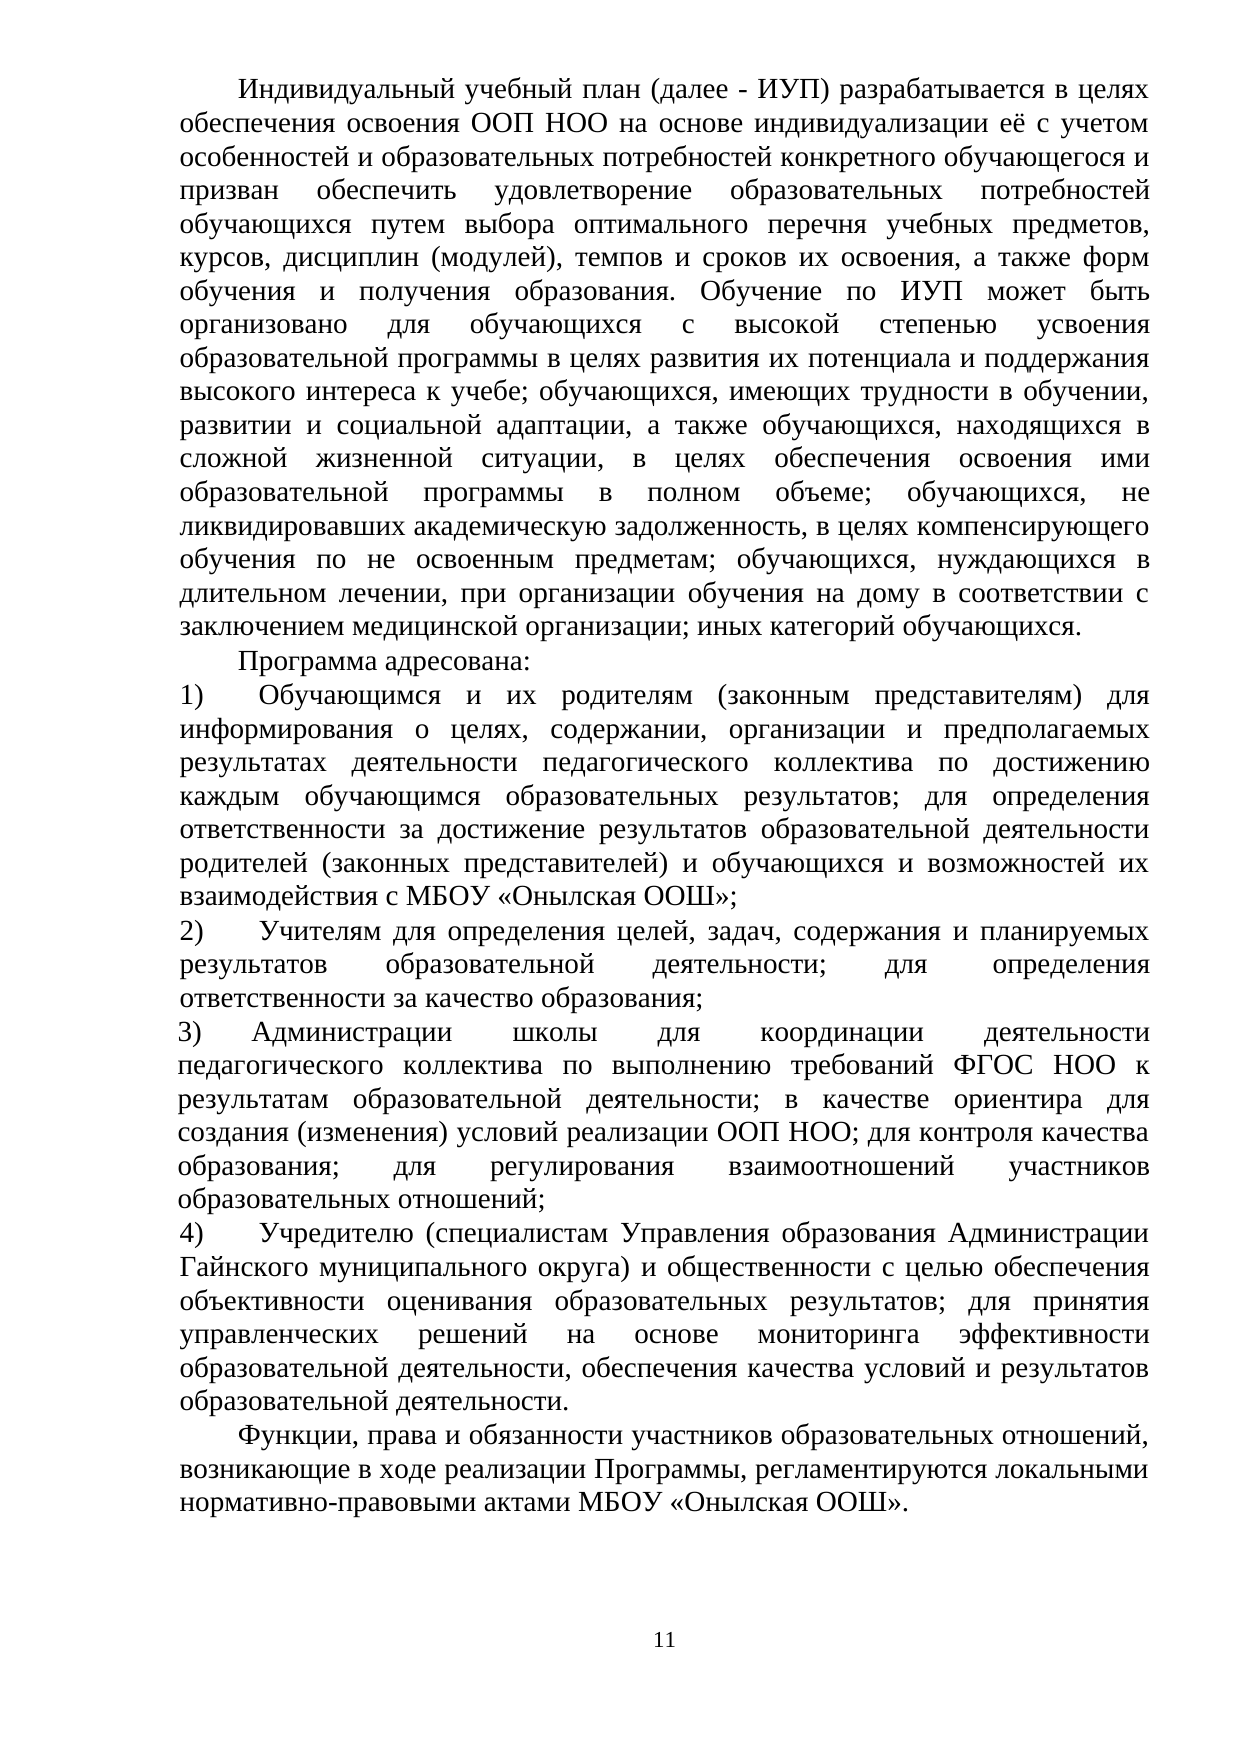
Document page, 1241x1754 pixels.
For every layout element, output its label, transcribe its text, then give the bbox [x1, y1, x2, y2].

text Функции, права и обязанности участников образовательных отношений, возникающие в ходе реализации Программы, регламентируются локальными нормативно-правовыми актами МБОУ «Онылская ООШ». [179, 1417, 1149, 1518]
text Индивидуальный учебный план (далее - ИУП) разрабатывается в целях обеспечения освоения ООП НОО на основе индивидуализации её с учетом особенностей и образовательных потребностей конкретного обучающегося и призван обеспечить удовлетворение образовательных потребностей обучающихся путем выбора оптимального перечня учебных предметов, курсов, дисциплин (модулей), темпов и сроков их освоения, а также форм обучения и получения образования. Обучение по ИУП может быть организовано для обучающихся с высокой степенью усвоения образовательной программы в целях развития их потенциала и поддержания высокого интереса к учебе; обучающихся, имеющих трудности в обучении, развитии и социальной адаптации, а также обучающихся, находящихся в сложной жизненной ситуации, в целях обеспечения освоения ими образовательной программы в полном объеме; обучающихся, не ликвидировавших академическую задолженность, в целях компенсирующего обучения по не освоенным предметам; обучающихся, нуждающихся в длительном лечении, при организации обучения на дому в соответствии с заключением медицинской организации; иных категорий обучающихся. [179, 72, 1150, 642]
text Программа адресована: [238, 643, 1213, 677]
list Учредителю (специалистам Управления образования Администрации Гайнского муниципального округа) и общественности с целью обеспечения объективности оценивания образовательных результатов; для принятия управленческих решений на основе мониторинга эффективности образовательной деятельности, обеспечения качества условий и результатов образовательной деятельности. [179, 1216, 1150, 1417]
list Администрации школы для координации деятельности педагогического коллектива по выполнению требований ФГОС НОО к результатам образовательной деятельности; в качестве ориентира для создания (изменения) условий реализации ООП НОО; для контроля качества образования; для регулирования взаимоотношений участников образовательных отношений; [177, 1014, 1150, 1215]
list Обучающимся и их родителям (законным представителям) для информирования о целях, содержании, организации и предполагаемых результатах деятельности педагогического коллектива по достижению каждым обучающимся образовательных результатов; для определения ответственности за достижение результатов образовательной деятельности родителей (законных представителей) и обучающихся и возможностей их взаимодействия с МБОУ «Онылская ООШ»; [179, 677, 1150, 912]
list Учителям для определения целей, задач, содержания и планируемых результатов образовательной деятельности; для определения ответственности за качество образования; [179, 913, 1150, 1013]
